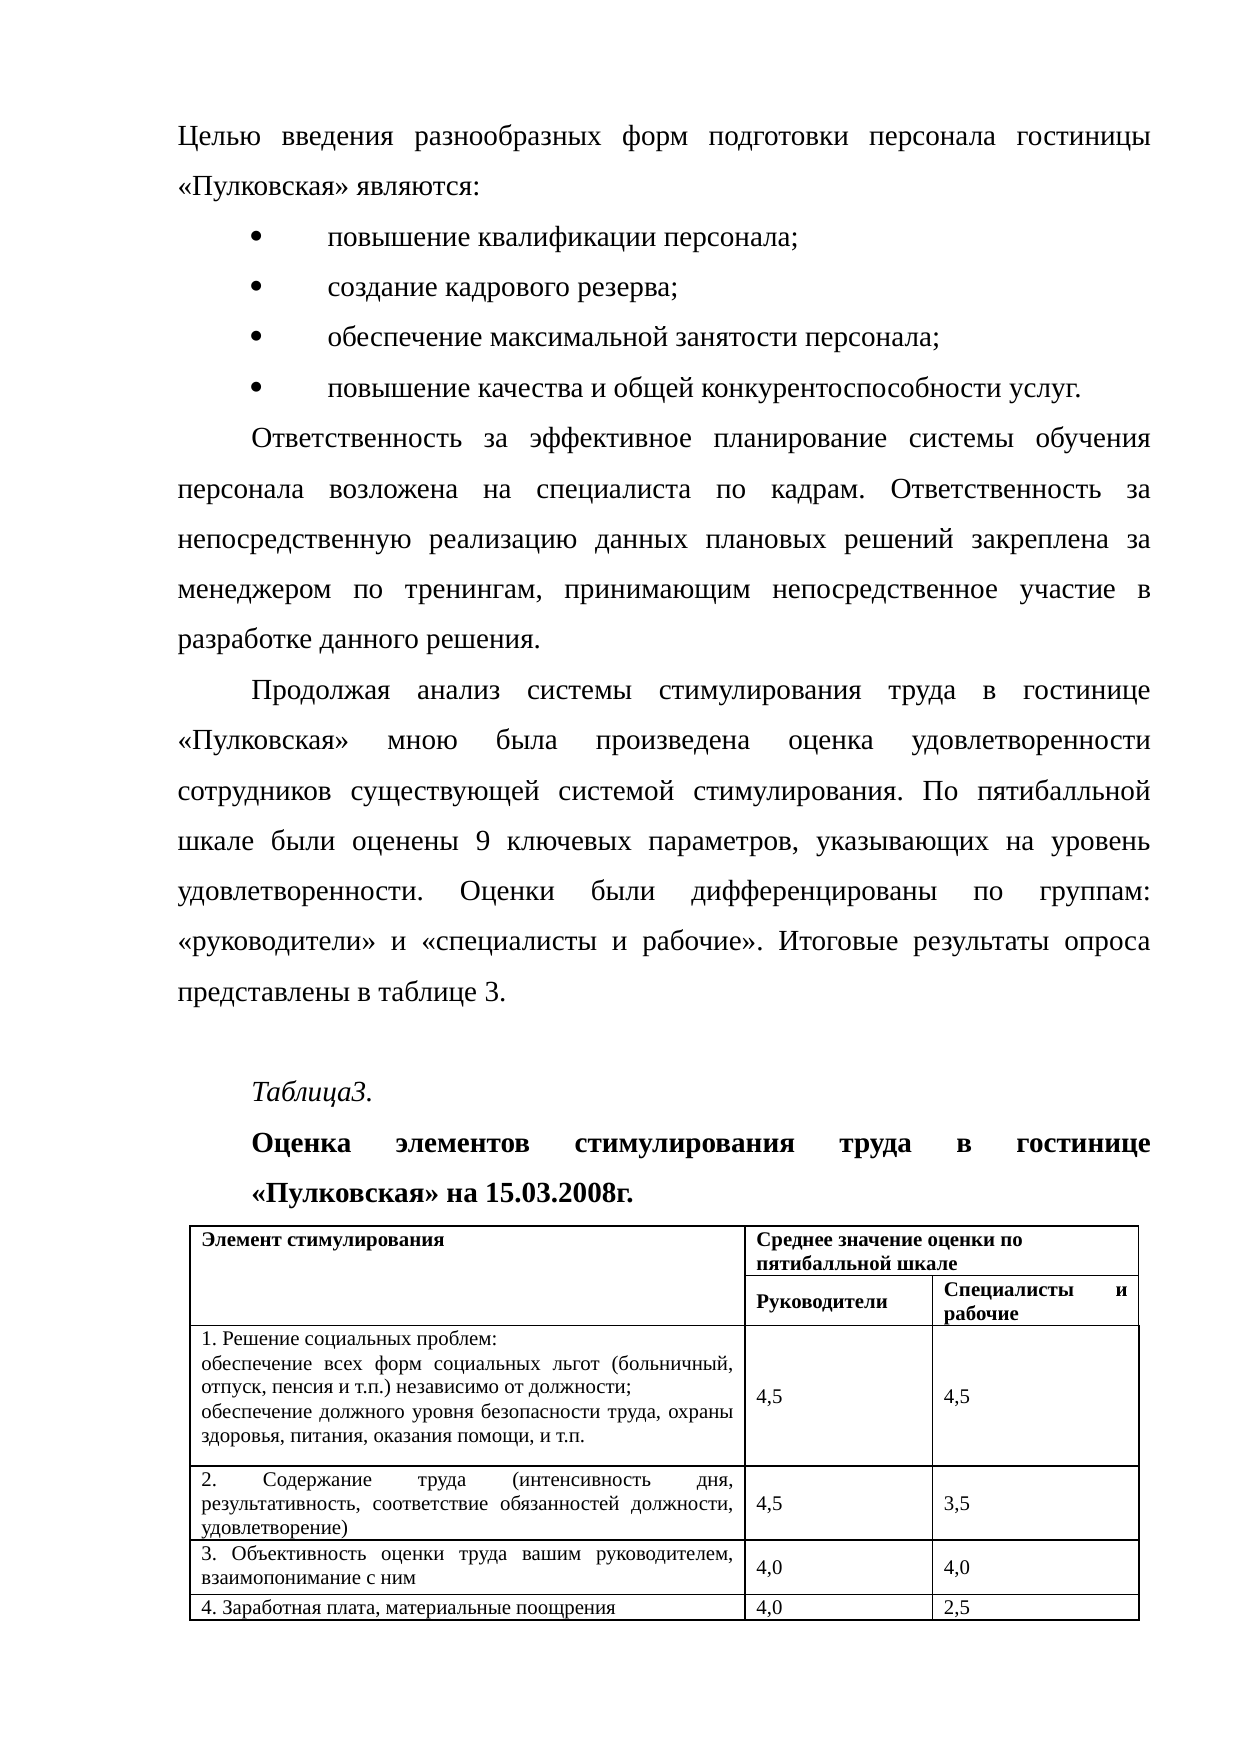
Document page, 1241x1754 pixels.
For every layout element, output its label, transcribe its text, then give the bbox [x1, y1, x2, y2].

table_cell 4,0 [746, 1595, 932, 1619]
table_cell 4,0 [746, 1541, 932, 1594]
table_cell 2. Содержание труда (интенсивность дня, результативность, соответствие обязанностей должности, удовлетворение) [191, 1467, 744, 1539]
text Ответственность за эффективное планирование системы обучения персонала возложена на специалиста по кадрам. Ответственность за непосредственную реализацию данных плановых решений закреплена за менеджером по тренингам, принимающим непосредственное участие в разработке данного решения. [177, 420, 1152, 655]
table_cell 4,5 [746, 1326, 932, 1465]
table_cell 4,5 [746, 1467, 932, 1539]
table_cell Специалисты и рабочие [933, 1276, 1138, 1325]
list повышение квалификации персонала; [177, 219, 1152, 252]
table_cell 3,5 [933, 1467, 1138, 1539]
table_cell 3. Объективность оценки труда вашим руководителем, взаимопонимание с ним [191, 1541, 744, 1594]
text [177, 118, 1152, 202]
table_cell Руководители [746, 1276, 932, 1325]
table_header Среднее значение оценки по пятибалльной шкале [746, 1227, 1138, 1275]
table_cell 2,5 [933, 1595, 1138, 1619]
table_cell 4,0 [933, 1541, 1138, 1594]
table_header Элемент стимулирования [191, 1227, 744, 1325]
table_cell 4,5 [933, 1326, 1138, 1465]
table_cell 4. Заработная плата, материальные поощрения [191, 1595, 744, 1619]
list повышение качества и общей конкурентоспособности услуг. [177, 370, 1152, 404]
table_cell 1. Решение социальных проблем: обеспечение всех форм социальных льгот (больничный, отпуск, пенсия и т.п.) независимо от должности; обеспечение должного уровня безопасности труда, охраны здоровья, питания, оказания помощи, и т.п. [191, 1326, 744, 1465]
list создание кадрового резерва; [177, 269, 1152, 303]
subtitle Оценка элементов стимулирования труда в гостинице «Пулковская» на 15.03.2008г. [251, 1125, 1152, 1209]
text Таблица3. [177, 1074, 1152, 1108]
text Продолжая анализ системы стимулирования труда в гостинице «Пулковская» мною была произведена оценка удовлетворенности сотрудников существующей системой стимулирования. По пятибалльной шкале были оценены 9 ключевых параметров, указывающих на уровень удовлетворенности. Оценки были дифференцированы по группам: «руководители» и «специалисты и рабочие». Итоговые результаты опроса представлены в таблице 3. [177, 672, 1152, 1007]
list обеспечение максимальной занятости персонала; [177, 319, 1152, 353]
